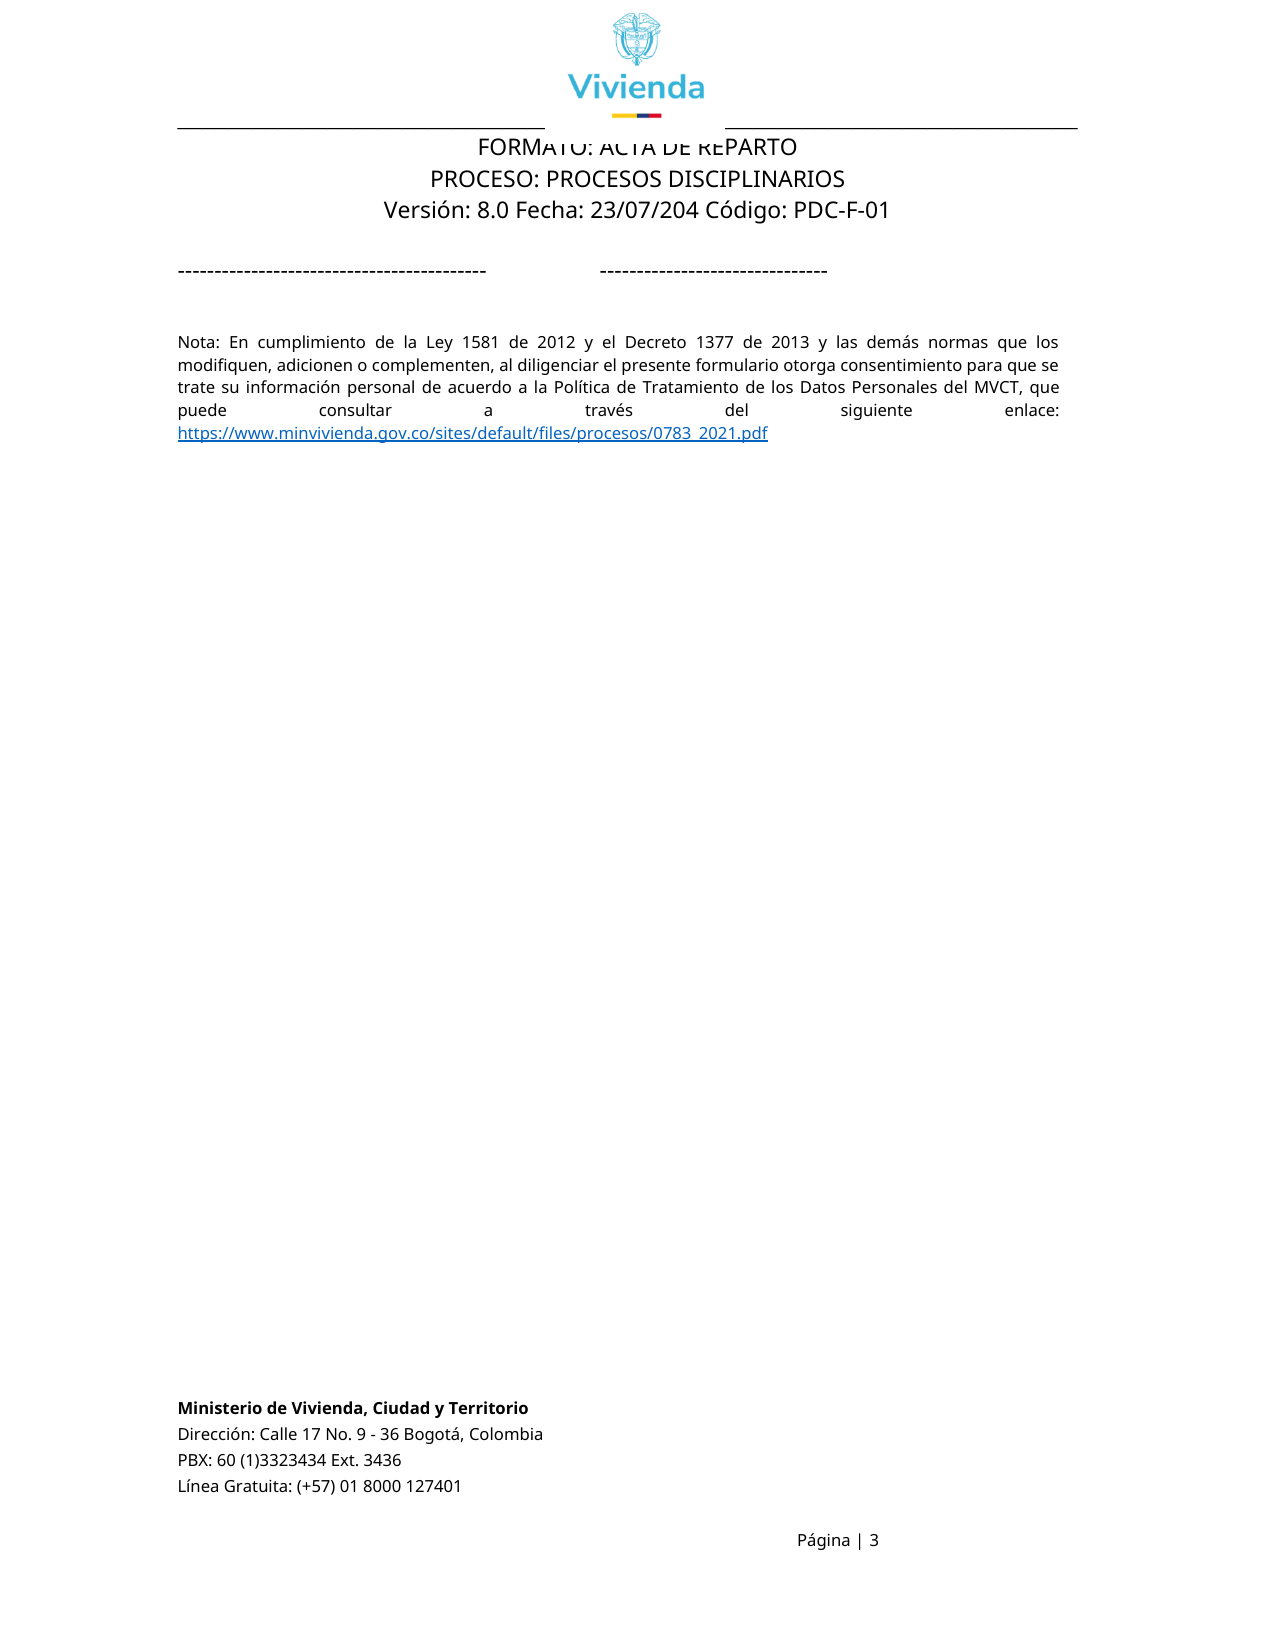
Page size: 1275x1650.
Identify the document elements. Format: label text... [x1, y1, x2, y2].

picture [543, 1, 725, 143]
text Nota: En cumplimiento de la Ley 1581 de 2012 y el Decreto 1377 de 2013 y las demás normas que los modifiquen, adicionen o complementen, al diligenciar el presente formulario otorga consentimiento para que se trate su información personal de acuerdo a la Política de Tratamiento de los Datos Personales del MVCT, que puede consultar a través del siguiente enlace: https://www.minvivienda.gov.co/sites/default/files/procesos/0783_2021.pdf [177, 331, 1060, 444]
text ------------------------------------------ ------------------------------- [177, 254, 1098, 285]
